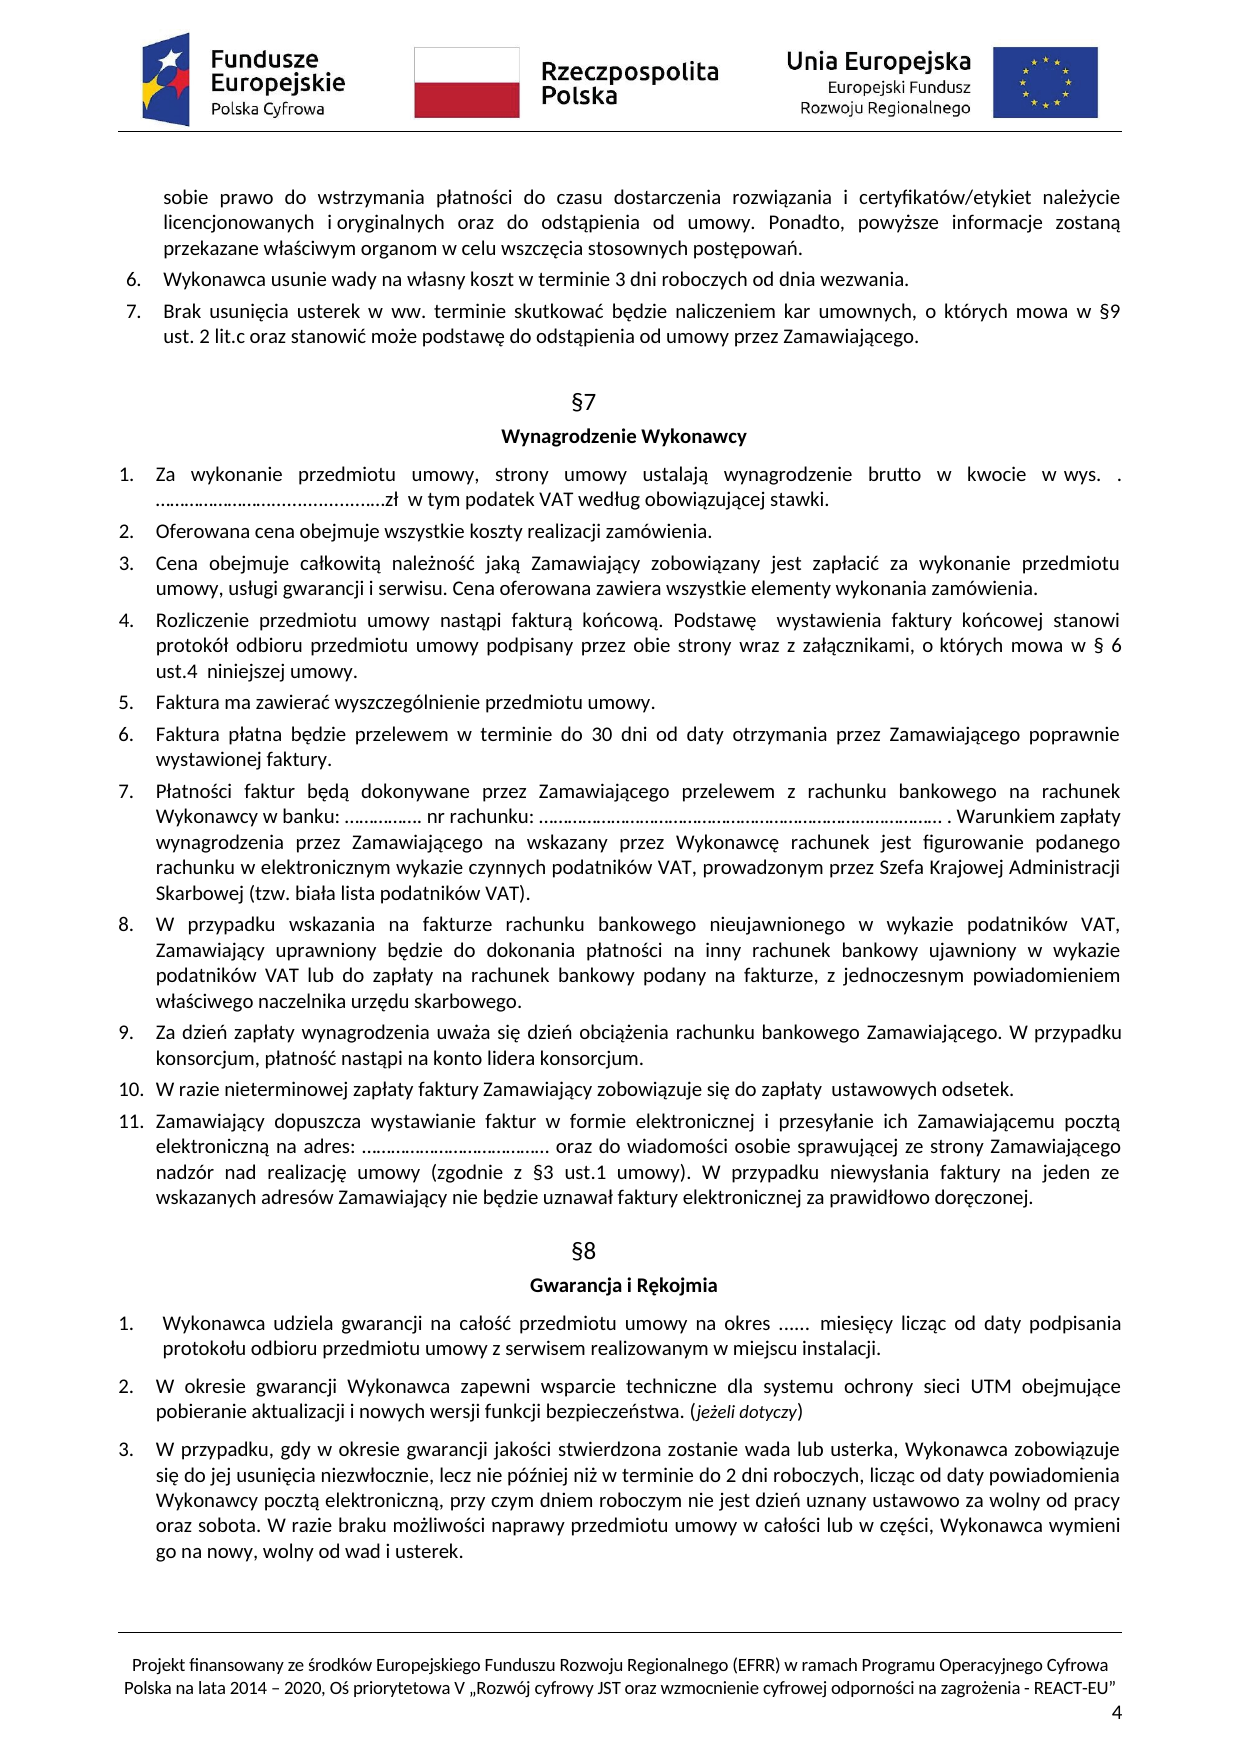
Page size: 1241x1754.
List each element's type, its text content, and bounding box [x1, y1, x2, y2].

list W przypadku, gdy w okresie gwarancji jakości stwierdzona zostanie wada lub usterka, Wykonawca zobowiązuje się do jej usunięcia niezwłocznie, lecz nie później niż w terminie do 2 dni roboczych, licząc od daty powiadomienia Wykonawcy pocztą elektroniczną, przy czym dniem roboczym nie jest dzień uznany ustawowo za wolny od pracy oraz sobota. W razie braku możliwości naprawy przedmiotu umowy w całości lub w części, Wykonawca wymieni go na nowy, wolny od wad i usterek. [118, 1436, 1122, 1563]
text Wynagrodzenie Wykonawcy [126, 423, 1122, 449]
picture [140, 29, 1101, 130]
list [126, 184, 1122, 260]
list Płatności faktur będą dokonywane przez Zamawiającego przelewem z rachunku bankowego na rachunek Wykonawcy w banku: ……………. nr rachunku: ………………………………………………………………………… . Warunkiem zapłaty wynagrodzenia przez Zamawiającego na wskazany przez Wykonawcę rachunek jest figurowanie podanego rachunku w elektronicznym wykazie czynnych podatników VAT, prowadzonym przez Szefa Krajowej Administracji Skarbowej (tzw. biała lista podatników VAT). [118, 778, 1122, 905]
list Wykonawca udziela gwarancji na całość przedmiotu umowy na okres ...... miesięcy licząc od daty podpisania protokołu odbioru przedmiotu umowy z serwisem realizowanym w miejscu instalacji. [118, 1310, 1122, 1361]
list Wykonawca usunie wady na własny koszt w terminie 3 dni roboczych od dnia wezwania. [126, 267, 1122, 292]
list Rozliczenie przedmiotu umowy nastąpi fakturą końcową. Podstawę wystawienia faktury końcowej stanowi protokół odbioru przedmiotu umowy podpisany przez obie strony wraz z załącznikami, o których mowa w § 6 ust.4 niniejszej umowy. [118, 607, 1122, 683]
list Oferowana cena obejmuje wszystkie koszty realizacji zamówienia. [118, 518, 1122, 544]
text Gwarancja i Rękojmia [126, 1272, 1122, 1297]
list W przypadku wskazania na fakturze rachunku bankowego nieujawnionego w wykazie podatników VAT, Zamawiający uprawniony będzie do dokonania płatności na inny rachunek bankowy ujawniony w wykazie podatników VAT lub do zapłaty na rachunek bankowy podany na fakturze, z jednoczesnym powiadomieniem właściwego naczelnika urzędu skarbowego. [118, 912, 1122, 1013]
list Brak usunięcia usterek w ww. terminie skutkować będzie naliczeniem kar umownych, o których mowa w §9 ust. 2 lit.c oraz stanowić może podstawę do odstąpienia od umowy przez Zamawiającego. [126, 298, 1122, 349]
list Cena obejmuje całkowitą należność jaką Zamawiający zobowiązany jest zapłacić za wykonanie przedmiotu umowy, usługi gwarancji i serwisu. Cena oferowana zawiera wszystkie elementy wykonania zamówienia. [118, 550, 1122, 601]
list W razie nieterminowej zapłaty faktury Zamawiający zobowiązuje się do zapłaty ustawowych odsetek. [118, 1077, 1122, 1102]
list Faktura ma zawierać wyszczególnienie przedmiotu umowy. [118, 689, 1122, 715]
list Faktura płatna będzie przelewem w terminie do 30 dni od daty otrzymania przez Zamawiającego poprawnie wystawionej faktury. [118, 721, 1122, 772]
list Zamawiający dopuszcza wystawianie faktur w formie elektronicznej i przesyłanie ich Zamawiającemu pocztą elektroniczną na adres: ………………………………… oraz do wiadomości osobie sprawującej ze strony Zamawiającego nadzór nad realizację umowy (zgodnie z §3 ust.1 umowy). W przypadku niewysłania faktury na jeden ze wskazanych adresów Zamawiający nie będzie uznawał faktury elektronicznej za prawidłowo doręczonej. [118, 1108, 1122, 1210]
list Za dzień zapłaty wynagrodzenia uważa się dzień obciążenia rachunku bankowego Zamawiającego. W przypadku konsorcjum, płatność nastąpi na konto lidera konsorcjum. [118, 1019, 1122, 1070]
list Za wykonanie przedmiotu umowy, strony umowy ustalają wynagrodzenie brutto w kwocie w wys. .……………………...................…zł w tym podatek VAT według obowiązującej stawki. [118, 461, 1122, 512]
list W okresie gwarancji Wykonawca zapewni wsparcie techniczne dla systemu ochrony sieci UTM obejmujące pobieranie aktualizacji i nowych wersji funkcji bezpieczeństwa. (jeżeli dotyczy) [118, 1373, 1122, 1424]
